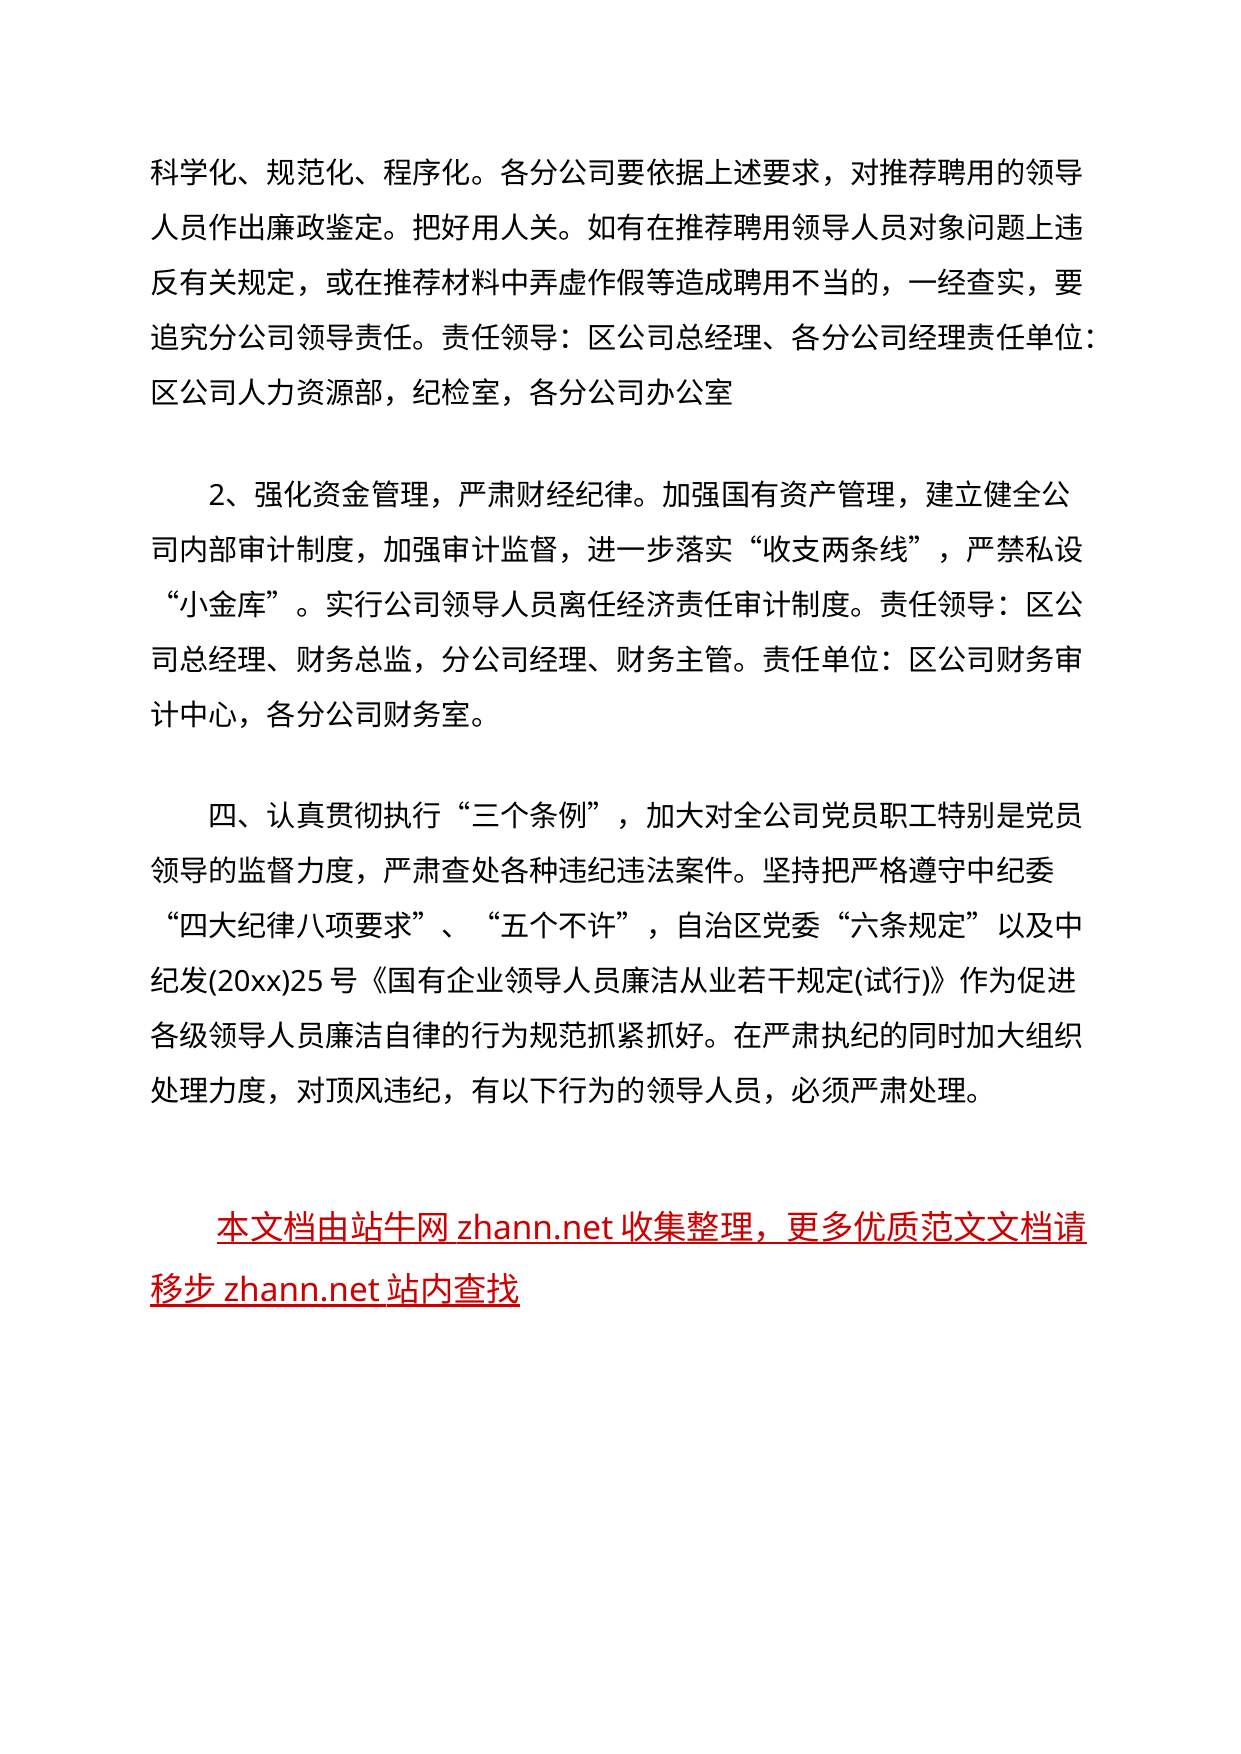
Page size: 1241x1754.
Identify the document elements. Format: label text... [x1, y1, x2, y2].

text 本文档由站牛网zhann.net收集整理，更多优质范文文档请移步zhann.net站内查找 [150, 1200, 1090, 1312]
text 四、认真贯彻执行“三个条例”，加大对全公司党员职工特别是党员领导的监督力度，严肃查处各种违纪违法案件。坚持把严格遵守中纪委“四大纪律八项要求”、“五个不许”，自治区党委“六条规定”以及中纪发(20xx)25号《国有企业领导人员廉洁从业若干规定(试行)》作为促进各级领导人员廉洁自律的行为规范抓紧抓好。在严肃执纪的同时加大组织处理力度，对顶风违纪，有以下行为的领导人员，必须严肃处理。 [150, 793, 1090, 1110]
text 2、强化资金管理，严肃财经纪律。加强国有资产管理，建立健全公司内部审计制度，加强审计监督，进一步落实“收支两条线”，严禁私设“小金库”。实行公司领导人员离任经济责任审计制度。责任领导：区公司总经理、财务总监，分公司经理、财务主管。责任单位：区公司财务审计中心，各分公司财务室。 [150, 471, 1090, 733]
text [150, 150, 1090, 412]
